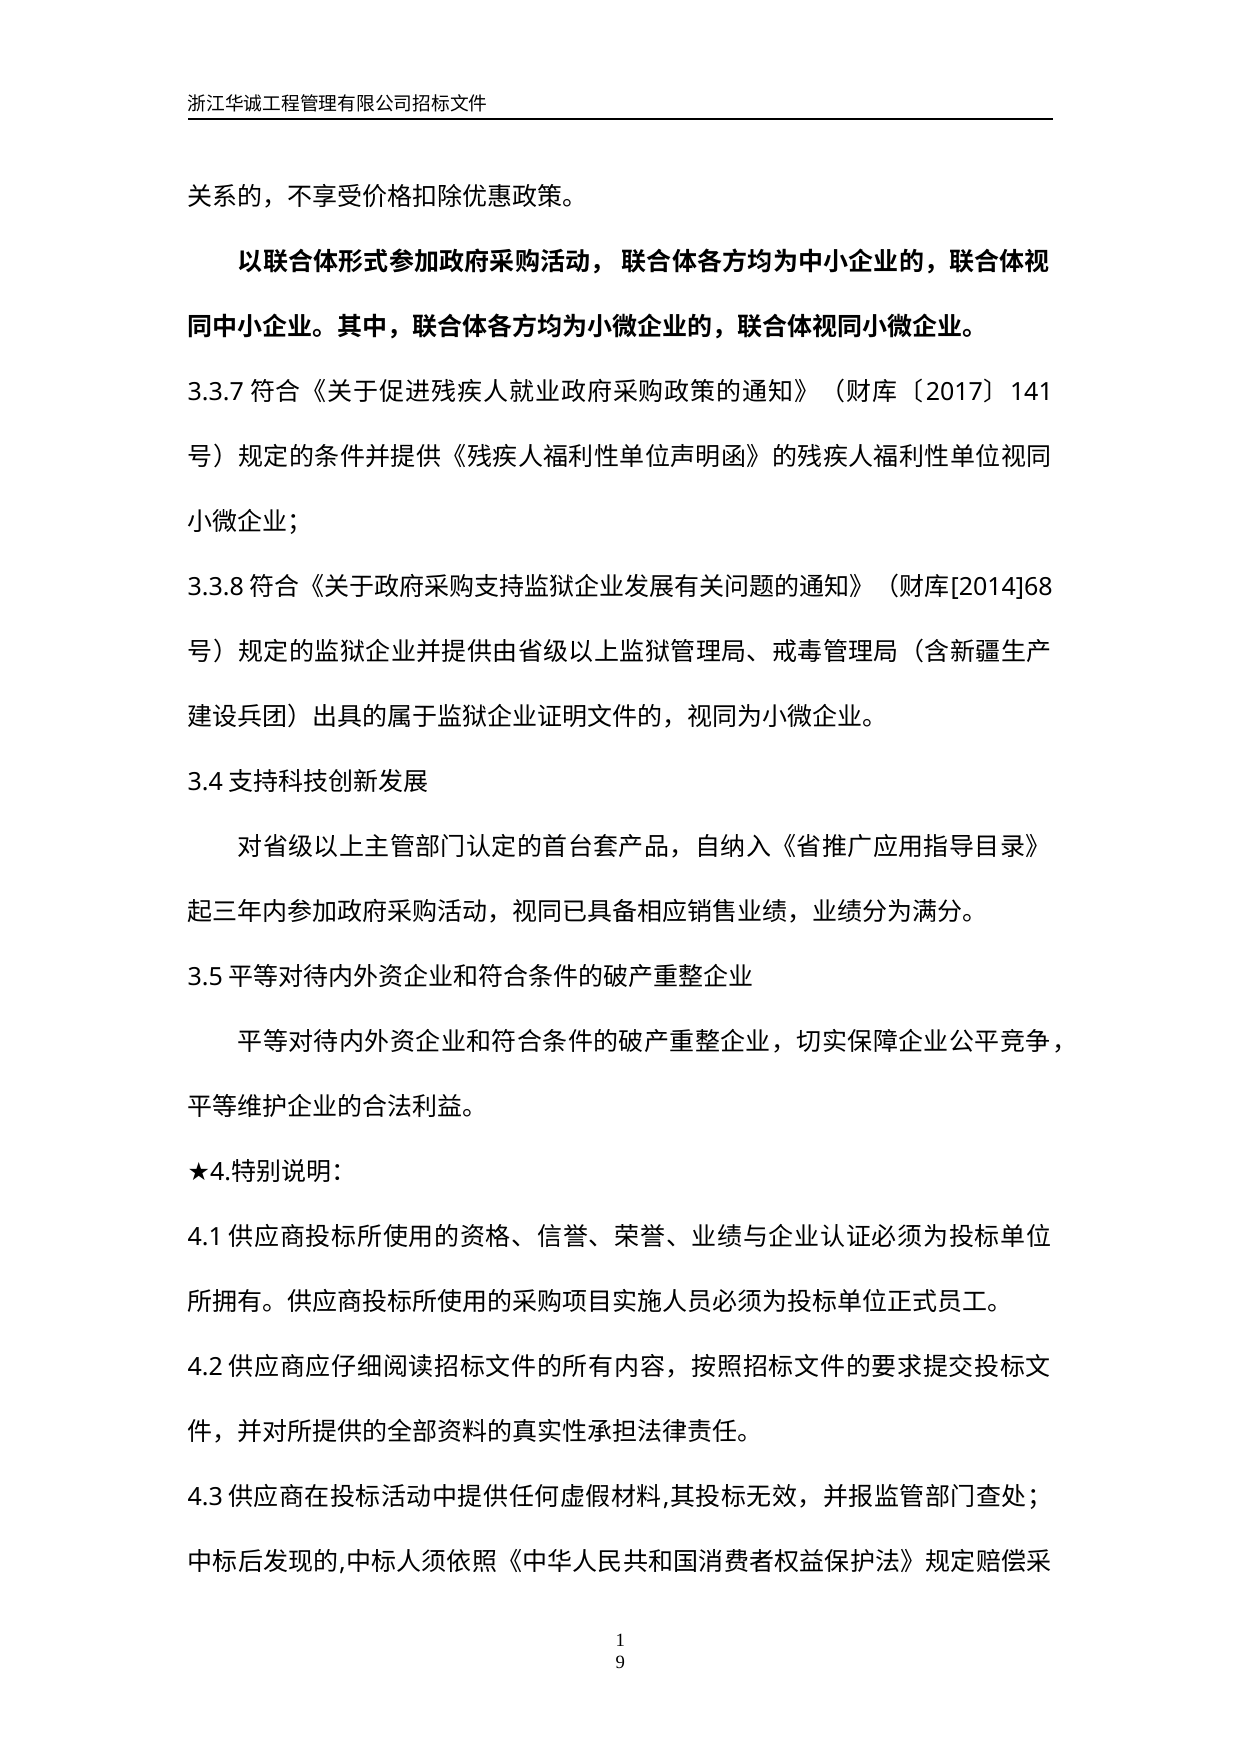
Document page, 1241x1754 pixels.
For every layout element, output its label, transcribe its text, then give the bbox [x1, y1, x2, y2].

text 3.3.7符合《关于促进残疾人就业政府采购政策的通知》（财库〔2017〕141号）规定的条件并提供《残疾人福利性单位声明函》的残疾人福利性单位视同小微企业； [187, 357, 1053, 552]
text 以联合体形式参加政府采购活动， 联合体各方均为中小企业的，联合体视同中小企业。其中，联合体各方均为小微企业的，联合体视同小微企业。 [187, 227, 1053, 357]
text 4.1供应商投标所使用的资格、信誉、荣誉、业绩与企业认证必须为投标单位所拥有。供应商投标所使用的采购项目实施人员必须为投标单位正式员工。 [187, 1202, 1053, 1332]
text 3.3.8符合《关于政府采购支持监狱企业发展有关问题的通知》（财库[2014]68号）规定的监狱企业并提供由省级以上监狱管理局、戒毒管理局（含新疆生产建设兵团）出具的属于监狱企业证明文件的，视同为小微企业。 [187, 552, 1053, 747]
text 3.5平等对待内外资企业和符合条件的破产重整企业 [187, 942, 1053, 1007]
text ★4.特别说明： [187, 1137, 1053, 1202]
text 平等对待内外资企业和符合条件的破产重整企业，切实保障企业公平竞争，平等维护企业的合法利益。 [187, 1007, 1053, 1137]
text 4.2供应商应仔细阅读招标文件的所有内容，按照招标文件的要求提交投标文件，并对所提供的全部资料的真实性承担法律责任。 [187, 1332, 1053, 1462]
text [187, 1462, 1053, 1592]
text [187, 162, 1053, 227]
text 3.4支持科技创新发展 [187, 747, 1053, 812]
text 对省级以上主管部门认定的首台套产品，自纳入《省推广应用指导目录》起三年内参加政府采购活动，视同已具备相应销售业绩，业绩分为满分。 [187, 812, 1053, 942]
